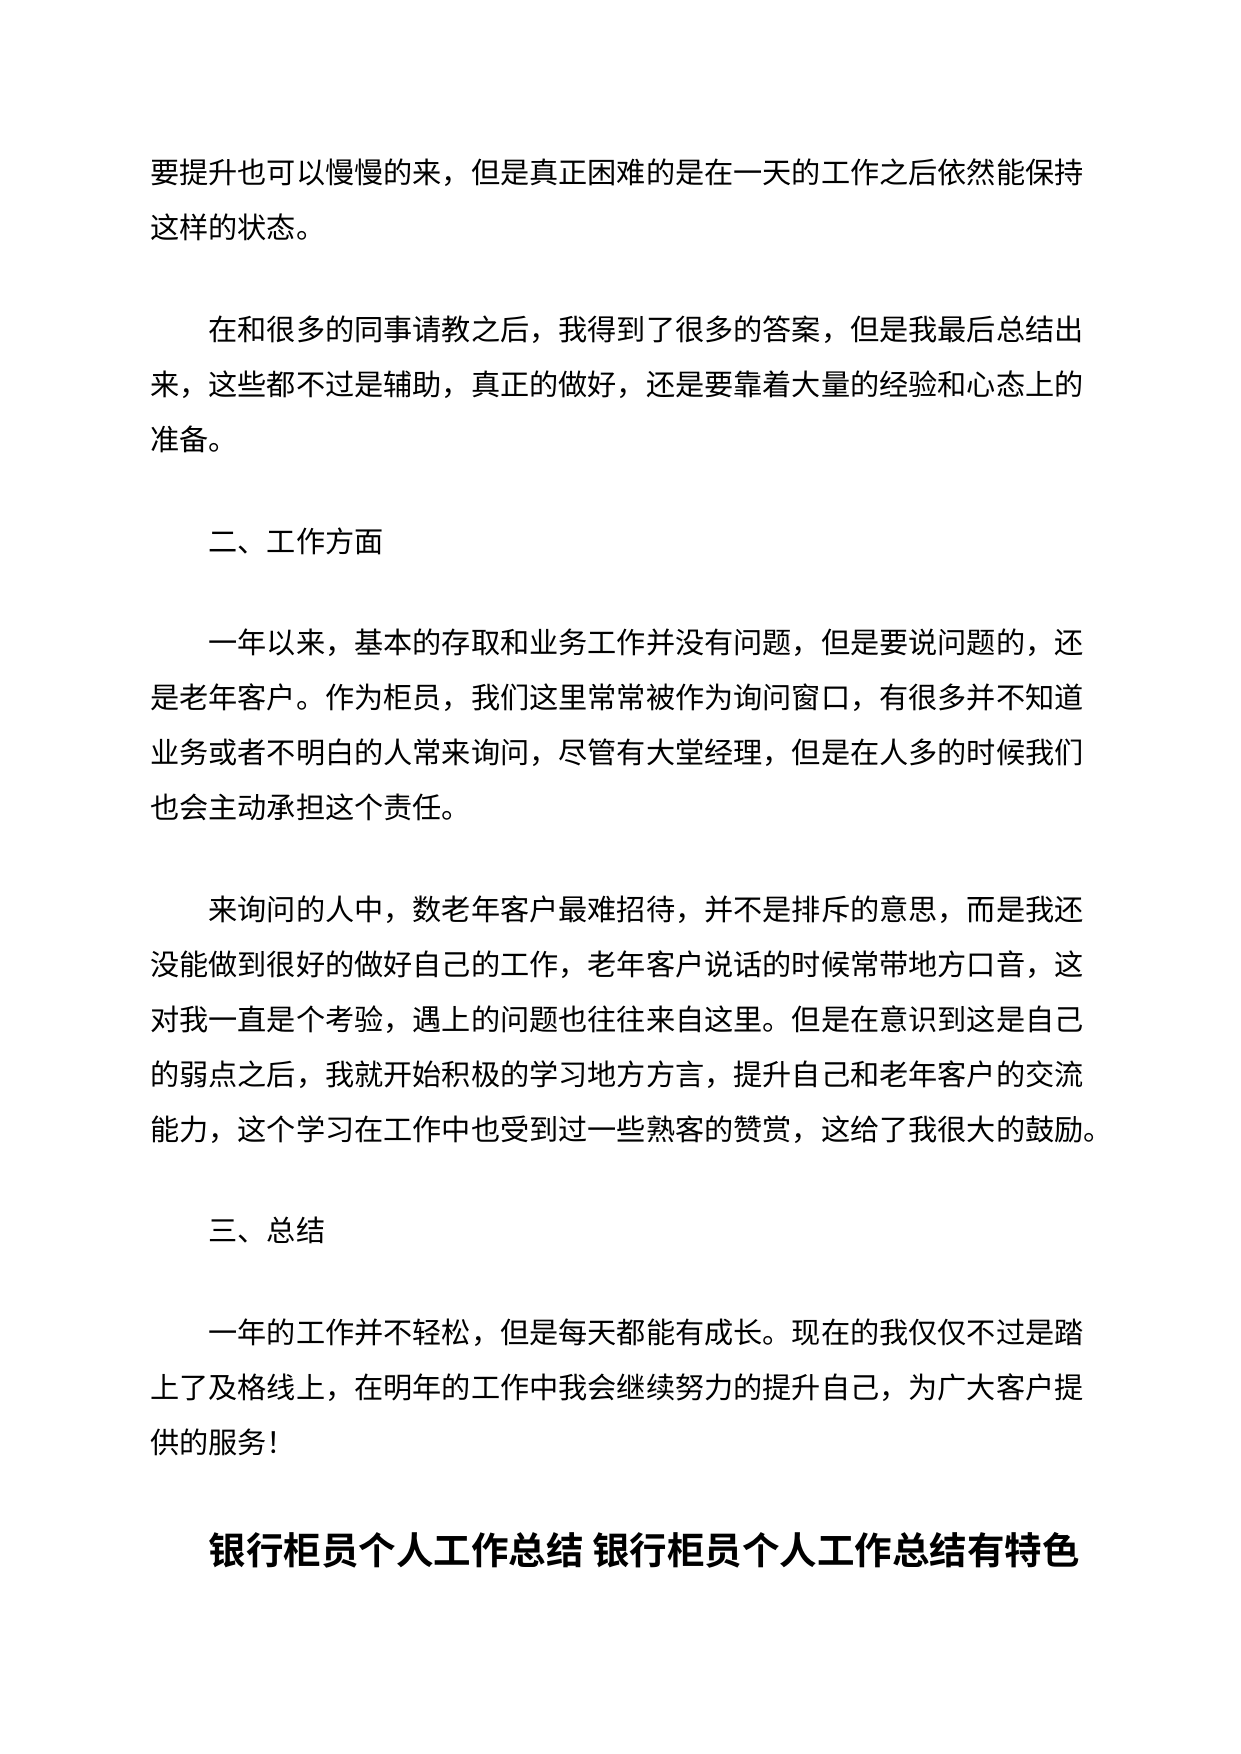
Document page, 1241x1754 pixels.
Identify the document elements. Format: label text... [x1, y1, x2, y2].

text 来询问的人中，数老年客户最难招待，并不是排斥的意思，而是我还没能做到很好的做好自己的工作，老年客户说话的时候常带地方口音，这对我一直是个考验，遇上的问题也往往来自这里。但是在意识到这是自己的弱点之后，我就开始积极的学习地方方言，提升自己和老年客户的交流能力，这个学习在工作中也受到过一些熟客的赞赏，这给了我很大的鼓励。 [150, 886, 1090, 1148]
text 二、工作方面 [150, 518, 1090, 561]
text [150, 1521, 1090, 1575]
text 三、总结 [150, 1208, 1090, 1250]
text 一年的工作并不轻松，但是每天都能有成长。现在的我仅仅不过是踏上了及格线上，在明年的工作中我会继续努力的提升自己，为广大客户提供的服务！ [150, 1309, 1090, 1462]
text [150, 150, 1090, 247]
text 在和很多的同事请教之后，我得到了很多的答案，但是我最后总结出来，这些都不过是辅助，真正的做好，还是要靠着大量的经验和心态上的准备。 [150, 307, 1090, 459]
text 一年以来，基本的存取和业务工作并没有问题，但是要说问题的，还是老年客户。作为柜员，我们这里常常被作为询问窗口，有很多并不知道业务或者不明白的人常来询问，尽管有大堂经理，但是在人多的时候我们也会主动承担这个责任。 [150, 620, 1090, 827]
